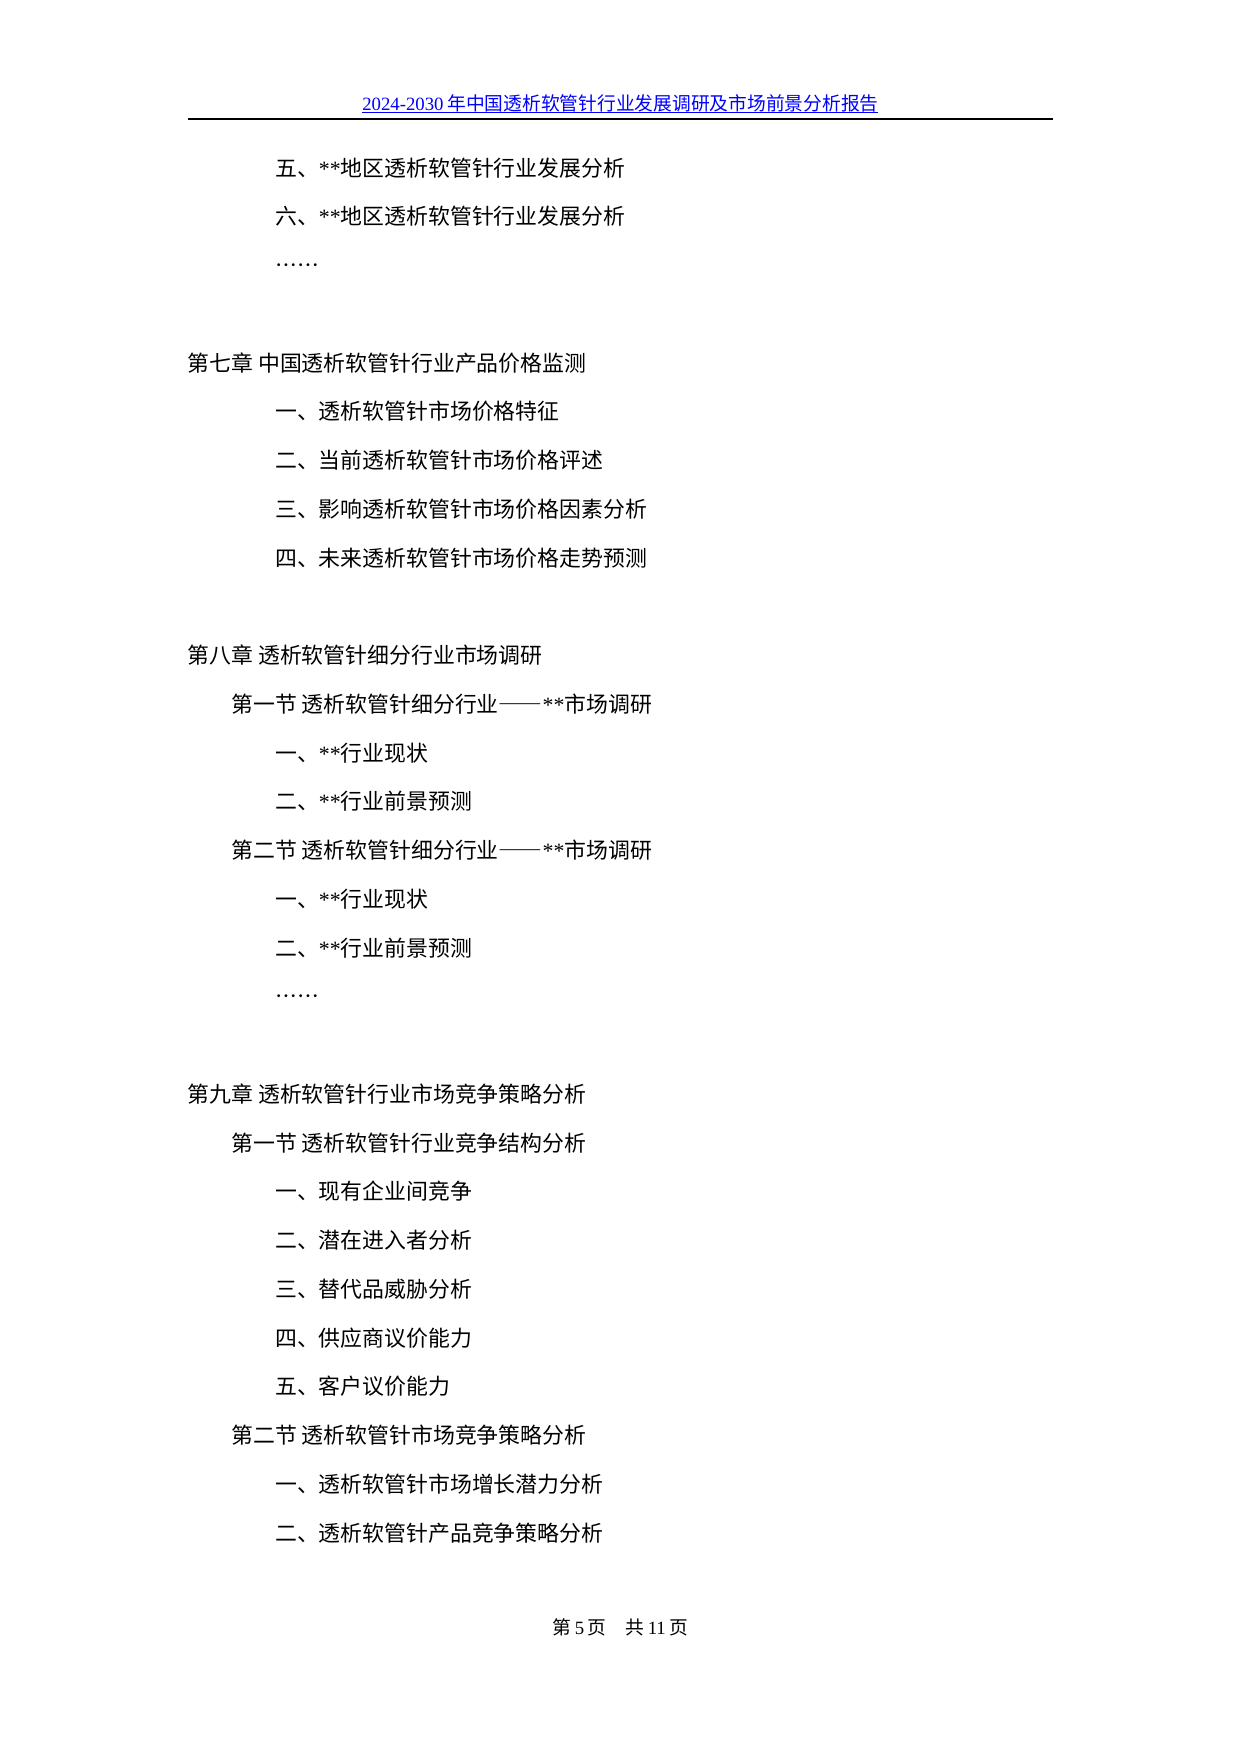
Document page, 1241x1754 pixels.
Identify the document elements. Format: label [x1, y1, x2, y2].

text [187, 150, 1053, 1548]
